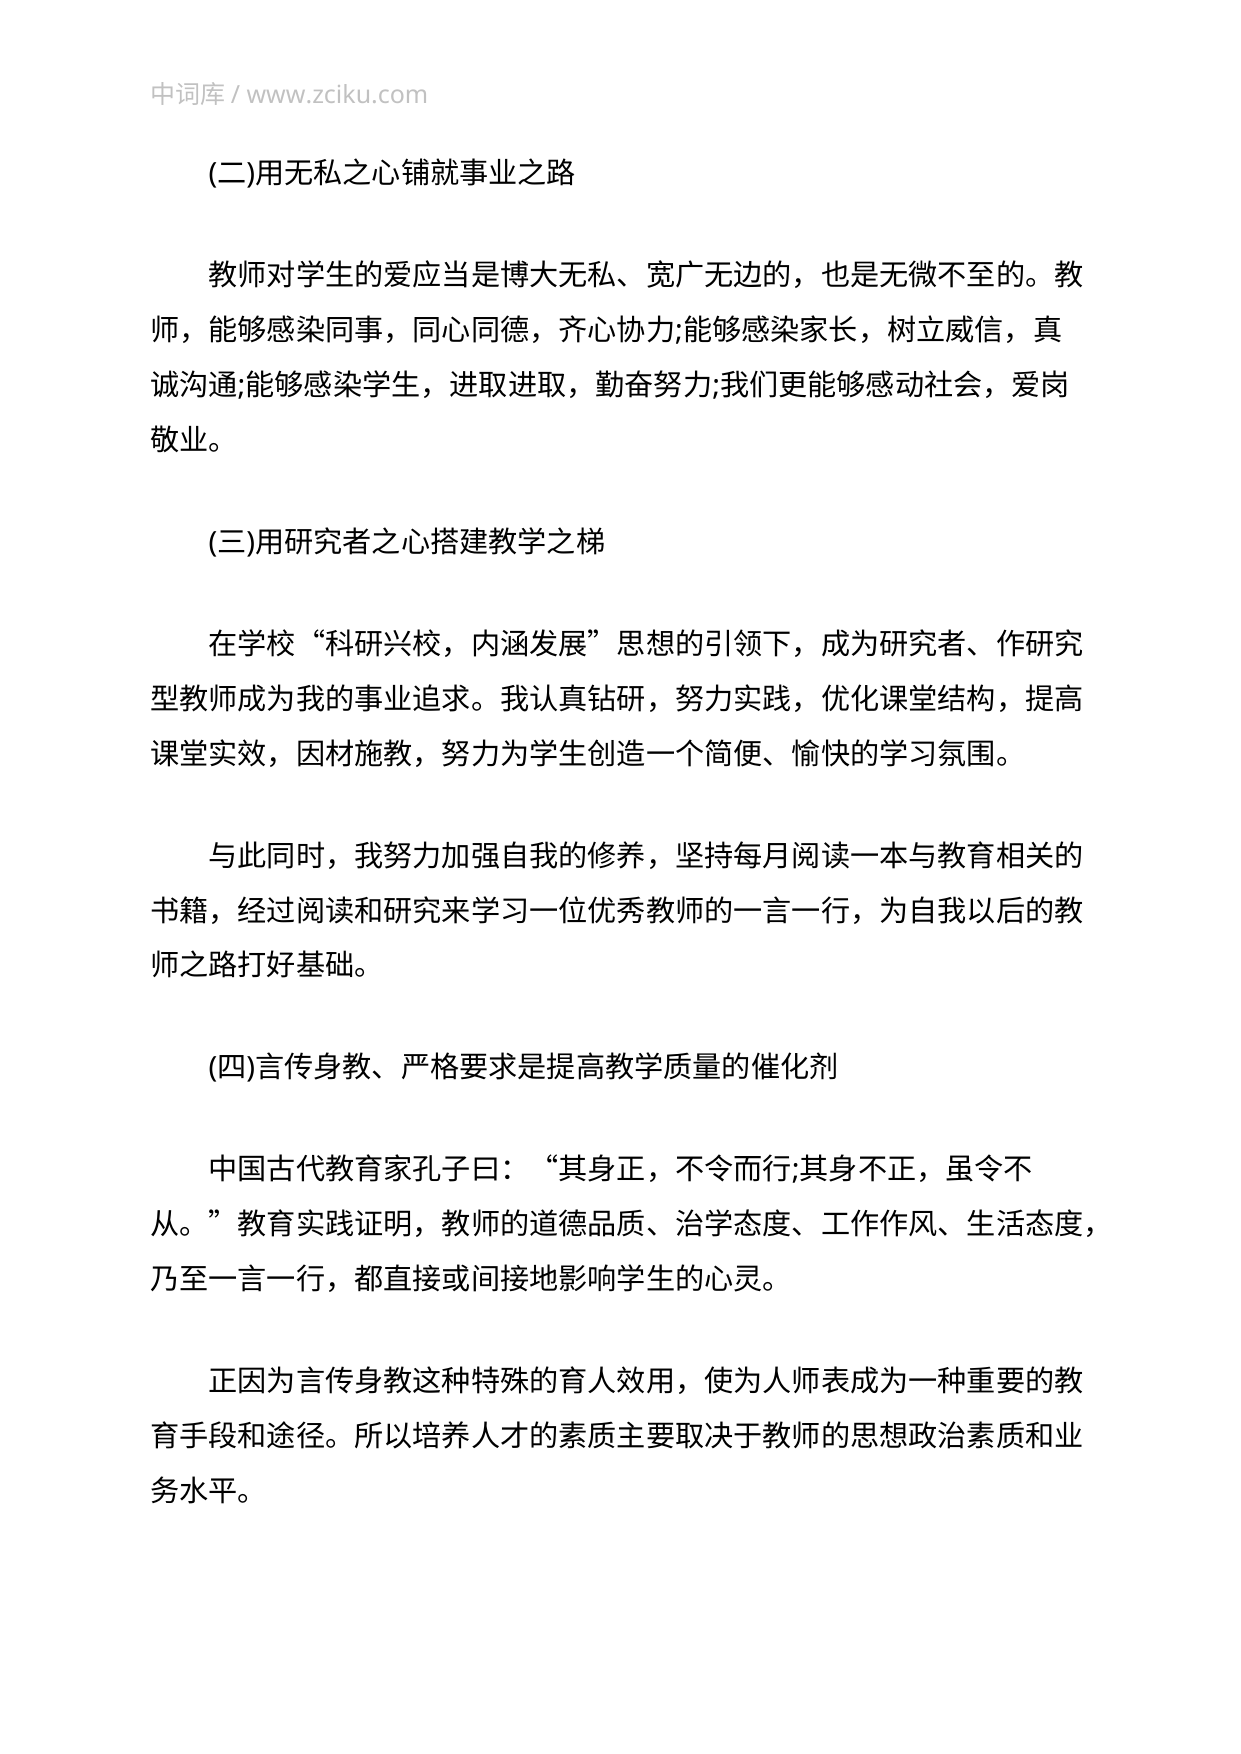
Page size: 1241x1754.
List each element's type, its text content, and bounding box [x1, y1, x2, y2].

text 教师对学生的爱应当是博大无私、宽广无边的，也是无微不至的。教师，能够感染同事，同心同德，齐心协力;能够感染家长，树立威信，真诚沟通;能够感染学生，进取进取，勤奋努力;我们更能够感动社会，爱岗敬业。 [150, 252, 1090, 459]
text (二)用无私之心铺就事业之路 [150, 150, 1090, 192]
text 正因为言传身教这种特殊的育人效用，使为人师表成为一种重要的教育手段和途径。所以培养人才的素质主要取决于教师的思想政治素质和业务水平。 [150, 1357, 1090, 1509]
text 中国古代教育家孔子曰：“其身正，不令而行;其身不正，虽令不从。”教育实践证明，教师的道德品质、治学态度、工作作风、生活态度，乃至一言一行，都直接或间接地影响学生的心灵。 [150, 1146, 1090, 1298]
text 在学校“科研兴校，内涵发展”思想的引领下，成为研究者、作研究型教师成为我的事业追求。我认真钻研，努力实践，优化课堂结构，提高课堂实效，因材施教，努力为学生创造一个简便、愉快的学习氛围。 [150, 621, 1090, 773]
text (四)言传身教、严格要求是提高教学质量的催化剂 [150, 1044, 1090, 1086]
text 与此同时，我努力加强自我的修养，坚持每月阅读一本与教育相关的书籍，经过阅读和研究来学习一位优秀教师的一言一行，为自我以后的教师之路打好基础。 [150, 832, 1090, 984]
text (三)用研究者之心搭建教学之梯 [150, 519, 1090, 561]
